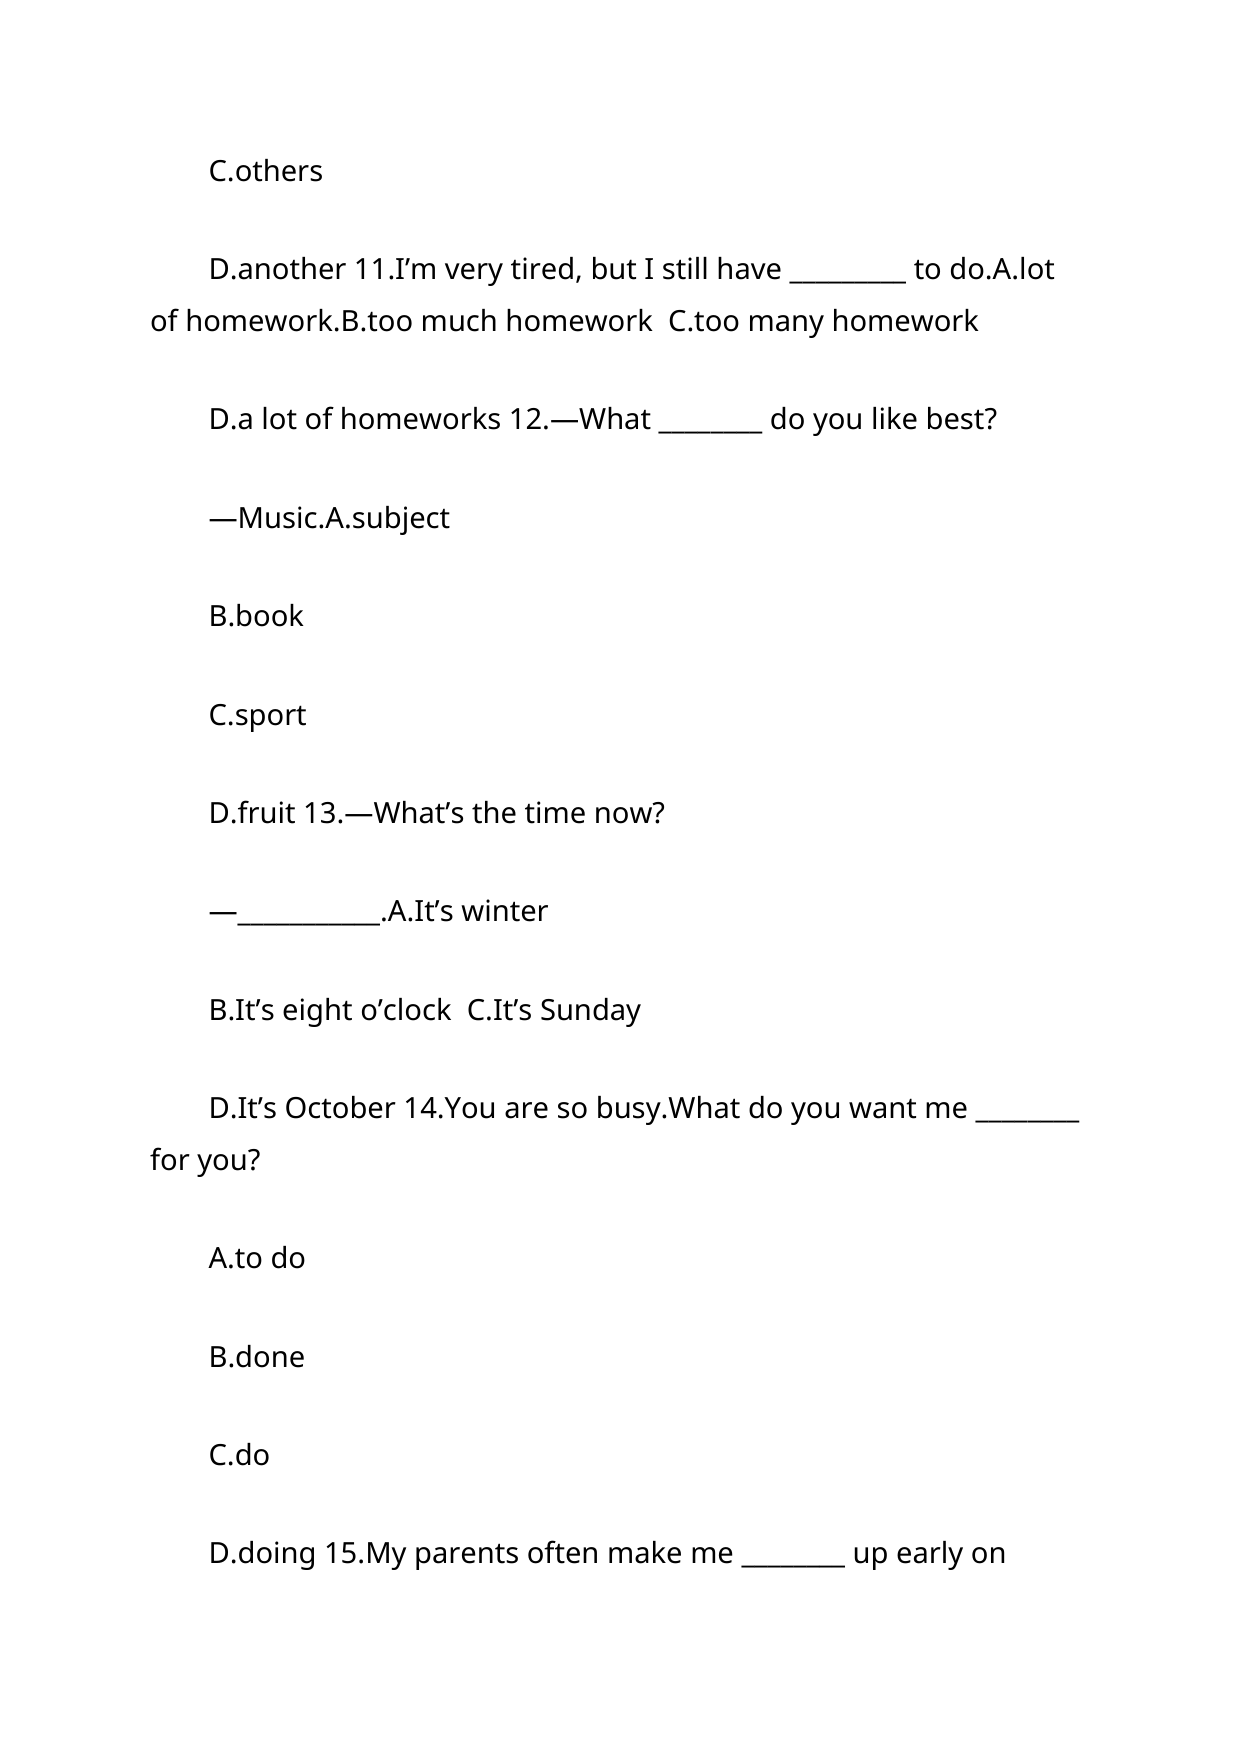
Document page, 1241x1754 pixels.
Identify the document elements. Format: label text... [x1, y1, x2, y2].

text —___________.A.It’s winter [150, 891, 1090, 930]
text D.fruit 13.—What’s the time now? [150, 792, 1090, 832]
text C.sport [150, 694, 1090, 733]
text D.It’s October 14.You are so busy.What do you want me ________ for you? [150, 1087, 1090, 1179]
text A.to do [150, 1237, 1090, 1277]
text B.It’s eight o’clock C.It’s Sunday [150, 989, 1090, 1029]
text B.book [150, 595, 1090, 635]
text C.do [150, 1434, 1090, 1474]
text D.another 11.I’m very tired, but I still have _________ to do.A.lot of homework.B.too much homework C.too many homework [150, 248, 1090, 340]
text B.done [150, 1336, 1090, 1376]
text —Music.A.subject [150, 497, 1090, 537]
text C.others [150, 150, 1090, 190]
text D.a lot of homeworks 12.—What ________ do you like best? [150, 398, 1090, 438]
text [150, 1533, 1090, 1572]
